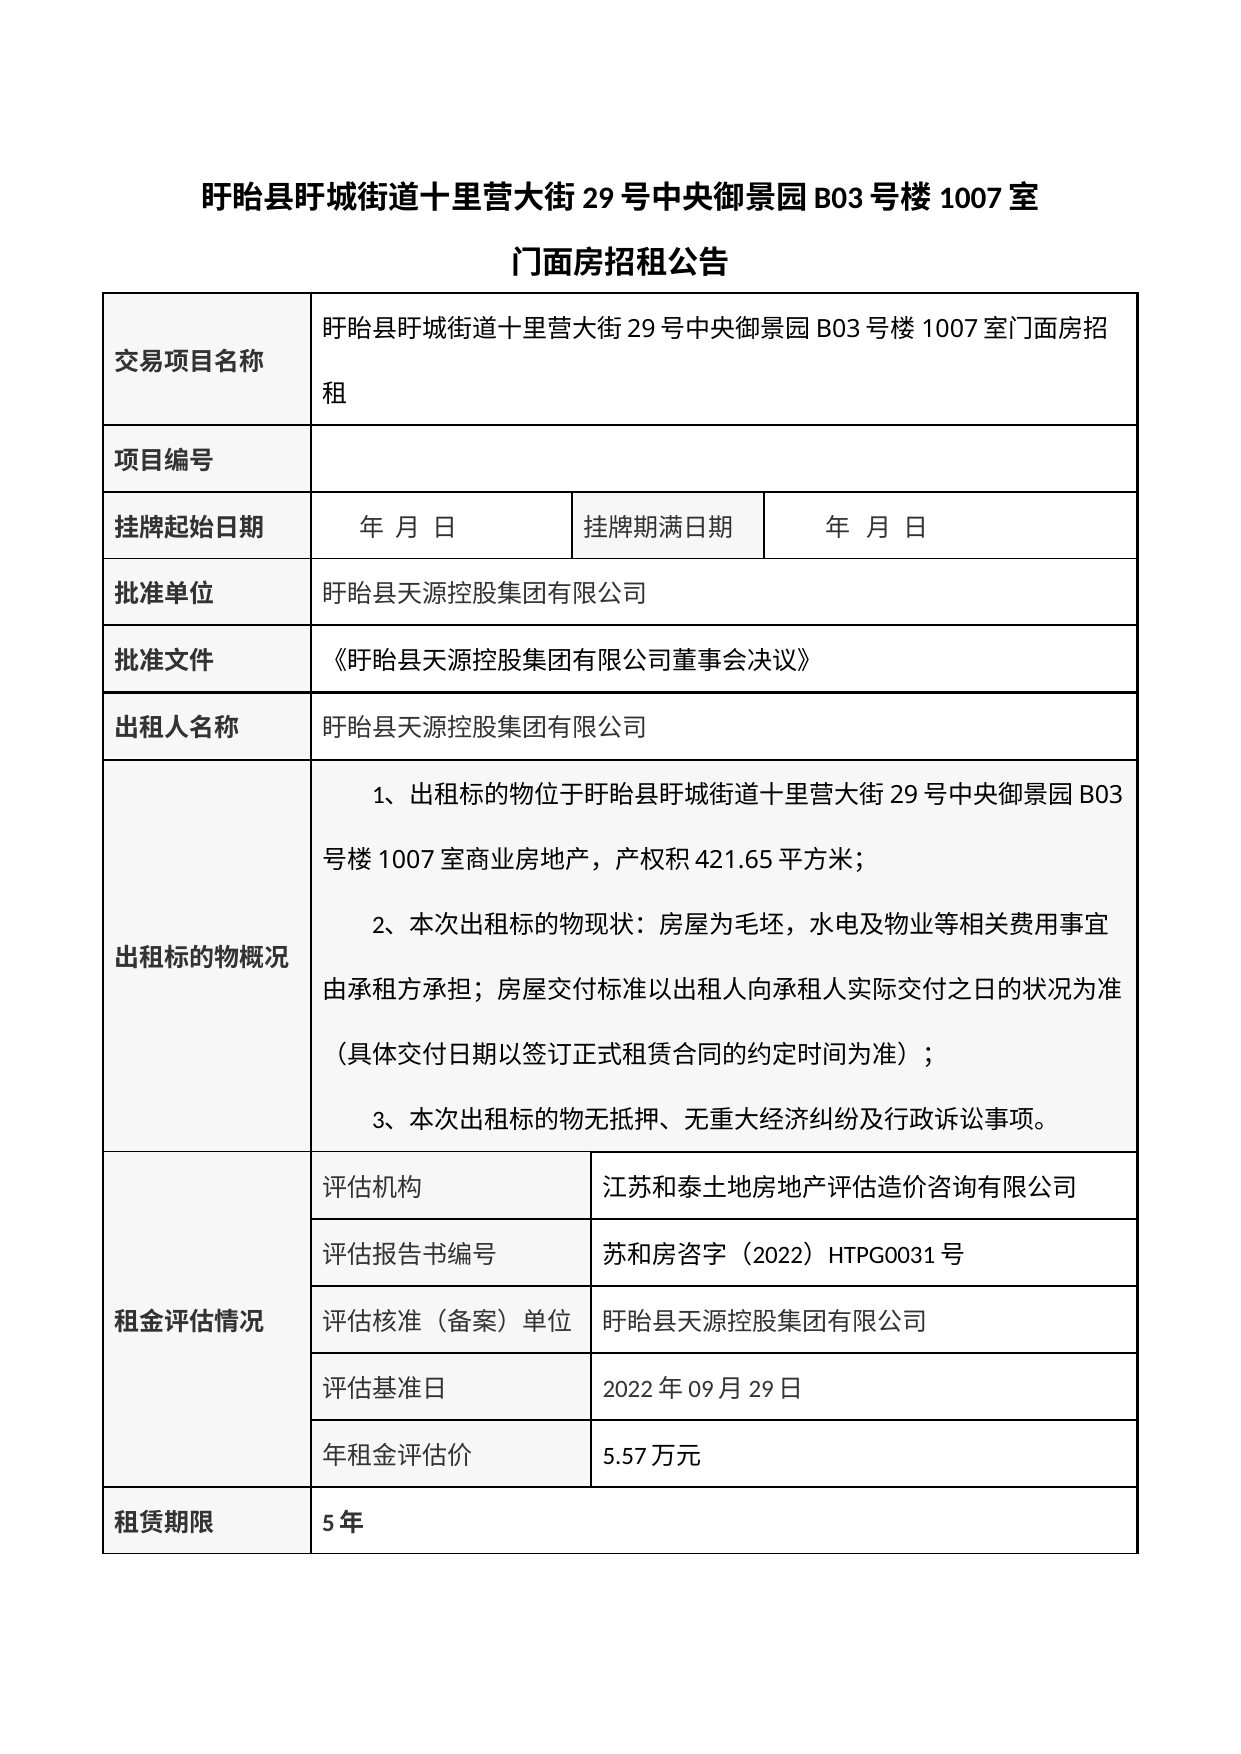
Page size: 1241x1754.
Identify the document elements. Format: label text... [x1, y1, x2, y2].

table_cell 江苏和泰土地房地产评估造价咨询有限公司 [592, 1153, 1136, 1218]
table_cell 批准文件 [104, 626, 310, 691]
table_cell 盱眙县天源控股集团有限公司 [592, 1287, 1136, 1352]
table_cell 5.57万元 [592, 1421, 1136, 1486]
table_cell 盱眙县天源控股集团有限公司 [312, 694, 1136, 758]
table_cell 租金评估情况 [104, 1152, 310, 1486]
table_cell [312, 426, 1136, 491]
table_cell 年 月 日 [765, 493, 1136, 558]
table_cell 挂牌期满日期 [573, 493, 763, 558]
table_cell 2022年09月29日 [592, 1354, 1136, 1419]
table_cell 盱眙县天源控股集团有限公司 [312, 559, 1136, 624]
table_header 交易项目名称 [104, 294, 310, 424]
table_cell 1、出租标的物位于盱眙县盱城街道十里营大街29号中央御景园B03号楼 1007室商业房地产，产权积421.65平方米； 2、本次出租标的物现状：房屋为毛坯，水电及物业等相关费用事宜由承租方承担；房屋交付标准以出租人向承租人实际交付之日的状况为准（具体交付日期以签订正式租赁合同的约定时间为准）； 3、本次出租标的物无抵押、无重大经济纠纷及行政诉讼事项。 [312, 761, 1136, 1151]
table_cell 出租标的物概况 [104, 761, 310, 1151]
table_cell 出租人名称 [104, 694, 310, 758]
table_cell 项目编号 [104, 426, 310, 491]
table_cell 评估报告书编号 [312, 1220, 590, 1285]
table_cell 5年 [312, 1488, 1136, 1553]
table_cell 苏和房咨字（2022）HTPG0031号 [592, 1220, 1136, 1285]
table_cell 评估机构 [312, 1152, 590, 1218]
table_cell 批准单位 [104, 559, 310, 624]
table_cell 年租金评估价 [312, 1421, 590, 1486]
table_cell 年 月 日 [312, 493, 571, 558]
table_header 盱眙县盱城街道十里营大街29号中央御景园B03号楼 1007室门面房招租 [312, 294, 1136, 424]
table_cell 评估基准日 [312, 1354, 590, 1419]
table_cell 租赁期限 [104, 1488, 310, 1553]
table_cell 挂牌起始日期 [104, 493, 310, 558]
table_cell 评估核准（备案）单位 [312, 1287, 590, 1352]
table_cell 《盱眙县天源控股集团有限公司董事会决议》 [312, 626, 1136, 691]
text 盱眙县盱城街道十里营大街29号中央御景园B03号楼 1007室门面房招租公告 [187, 162, 1053, 292]
